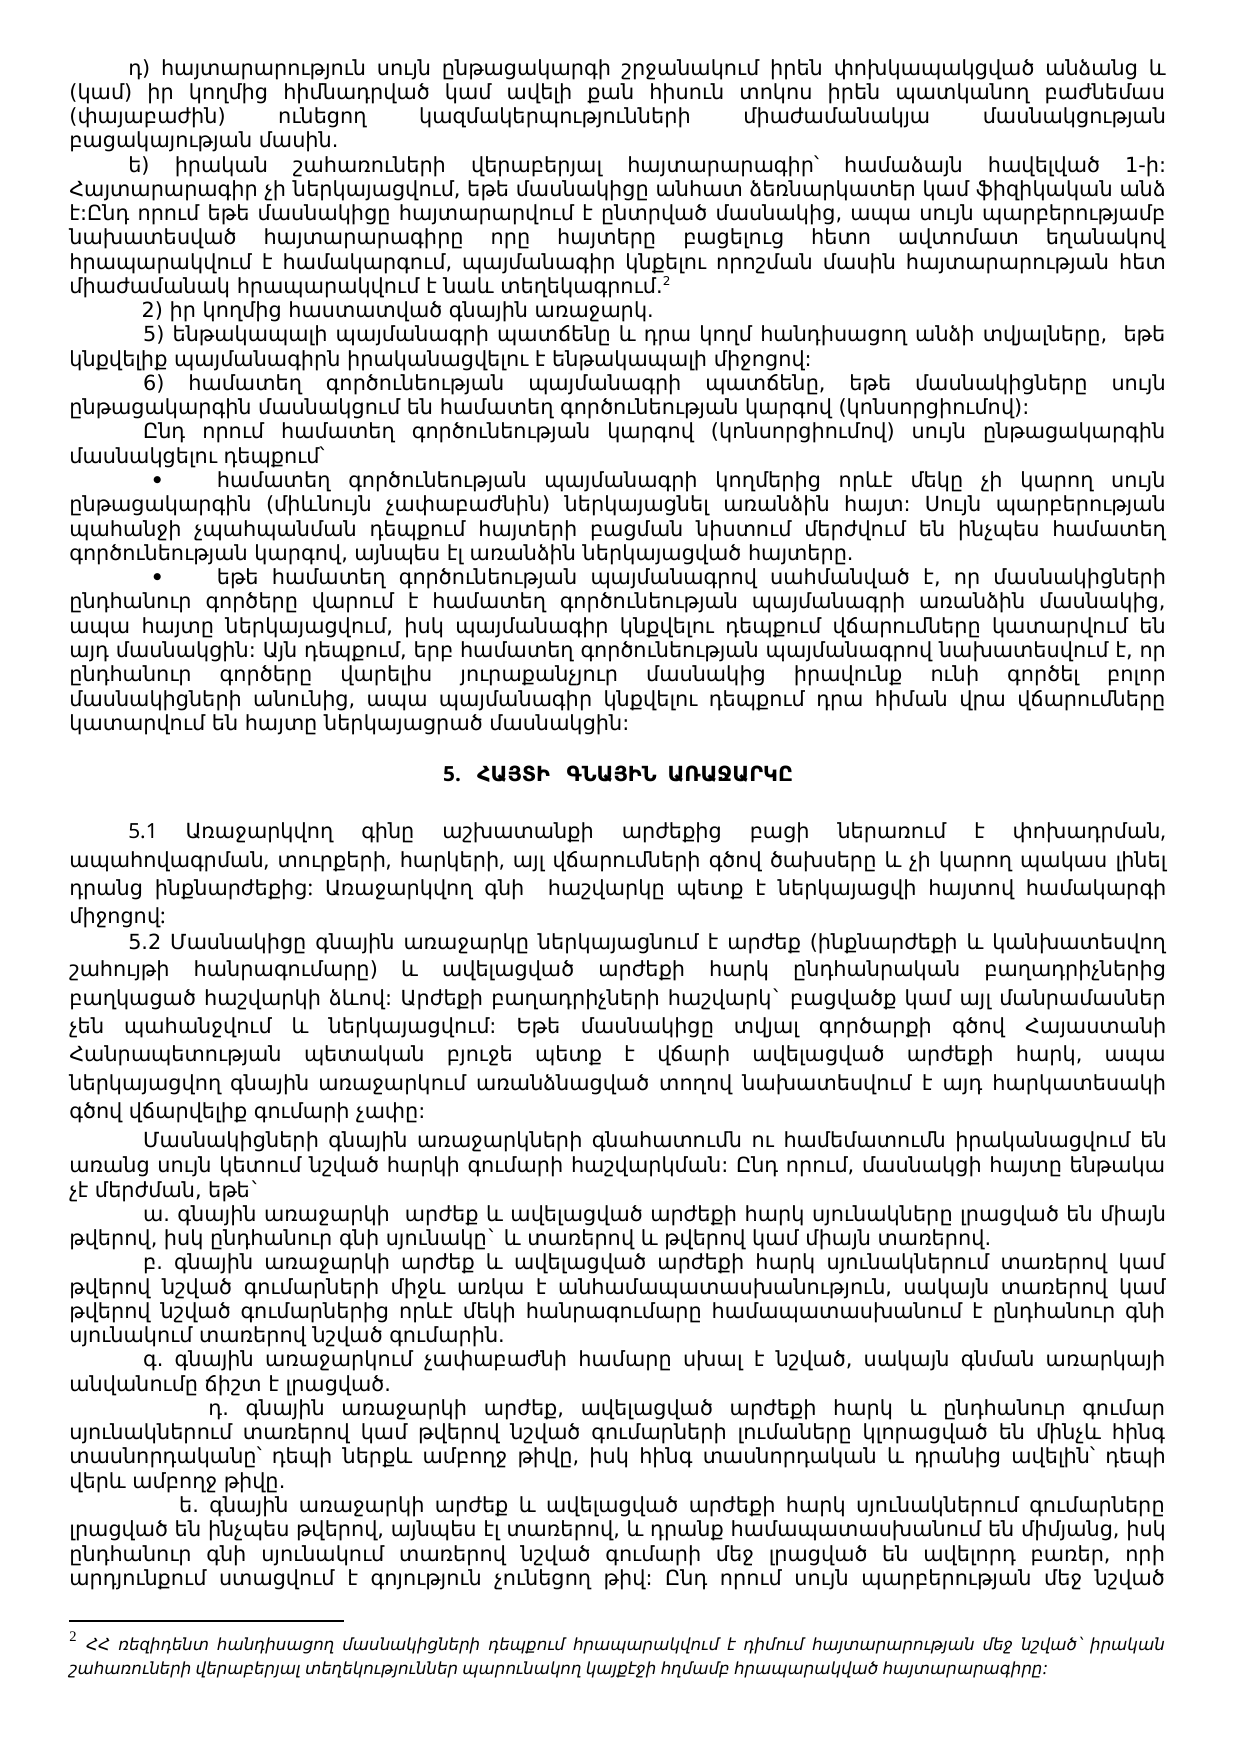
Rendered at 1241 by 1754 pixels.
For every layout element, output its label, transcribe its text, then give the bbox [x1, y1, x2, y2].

list համատեղ գործունեության պայմանագրի կողմերից որևէ մեկը չի կարող սույն ընթացակարգին (միևնույն չափաբաժնին) ներկայացնել առանձին հայտ: Սույն պարբերության պահանջի չպահպանման դեպքում հայտերի բացման նիստում մերժվում են ինչպես համատեղ գործունեության կարգով, այնպես էլ առանձին ներկայացված հայտերը. [69, 468, 1167, 565]
text ե) իրական շահառուների վերաբերյալ հայտարարագիր՝ համաձայն հավելված 1-ի: Հայտարարագիր չի ներկայացվում, եթե մասնակիցը անհատ ձեռնարկատեր կամ ֆիզիկական անձ է:Ընդ որում եթե մասնակիցը հայտարարվում է ընտրված մասնակից, ապա սույն պարբերությամբ նախատեսված հայտարարագիրը որը հայտերը բացելուց հետո ավտոմատ եղանակով հրապարակվում է համակարգում, պայմանագիր կնքելու որոշման մասին հայտարարության հետ միաժամանակ հրապարակվում է նաև տեղեկագրում. [69, 153, 1167, 298]
text 6) համատեղ գործունեության պայմանագրի պատճենը, եթե մասնակիցները սույն ընթացակարգին մասնակցում են համատեղ գործունեության կարգով (կոնսորցիումով): [69, 371, 1167, 419]
text գ. գնային առաջարկում չափաբաժնի համարը սխալ է նշված, սակայն գնման առարկայի անվանումը ճիշտ է լրացված. [69, 1347, 1167, 1396]
text 5.1 Առաջարկվող գինը աշխատանքի արժեքից բացի ներառում է փոխադրման, ապահովագրման, տուրքերի, հարկերի, այլ վճարումների գծով ծախսերը և չի կարող պակաս լինել դրանց ինքնարժեքից: Առաջարկվող գնի հաշվարկը պետք է ներկայացվի հայտով համակարգի միջոցով: [69, 816, 1167, 930]
list եթե համատեղ գործունեության պայմանագրով սահմանված է, որ մասնակիցների ընդհանուր գործերը վարում է համատեղ գործունեության պայմանագրի առանձին մասնակից, ապա հայտը ներկայացվում, իսկ պայմանագիր կնքվելու դեպքում վճարումները կատարվում են այդ մասնակցին: Այն դեպքում, երբ համատեղ գործունեության պայմանագրով նախատեսվում է, որ ընդհանուր գործերը վարելիս յուրաքանչյուր մասնակից իրավունք ունի գործել բոլոր մասնակիցների անունից, ապա պայմանագիր կնքվելու դեպքում դրա հիման վրա վճարումները կատարվում են հայտը ներկայացրած մասնակցին: [69, 565, 1167, 735]
text բ. գնային առաջարկի արժեք և ավելացված արժեքի հարկ սյունակներում տառերով կամ թվերով նշված գումարների միջև առկա է անհամապատասխանություն, սակայն տառերով կամ թվերով նշված գումարներից որևէ մեկի հանրագումարը համապատասխանում է ընդհանուր գնի սյունակում տառերով նշված գումարին. [69, 1250, 1167, 1347]
text դ. գնային առաջարկի արժեք, ավելացված արժեքի հարկ և ընդհանուր գումար սյունակներում տառերով կամ թվերով նշված գումարների լումաները կլորացված են մինչև հինգ տասնորդականը՝ դեպի ներքև ամբողջ թիվը, իսկ հինգ տասնորդական և դրանից ավելին՝ դեպի վերև ամբողջ թիվը. [69, 1396, 1167, 1493]
text 5) ենթակապալի պայմանագրի պատճենը և դրա կողմ հանդիսացող անձի տվյալները, եթե կնքվելիք պայմանագիրն իրականացվելու է ենթակապալի միջոցով: [69, 322, 1167, 371]
text ա. գնային առաջարկի արժեք և ավելացված արժեքի հարկ սյունակները լրացված են միայն թվերով, իսկ ընդհանուր գնի սյունակը` և տառերով և թվերով կամ միայն տառերով. [69, 1202, 1167, 1250]
text 2) իր կողմից հաստատված գնային առաջարկ. [69, 298, 1167, 322]
text դ) հայտարարություն սույն ընթացակարգի շրջանակում իրեն փոխկապակցված անձանց և (կամ) իր կողմից հիմնադրված կամ ավելի քան հիսուն տոկոս իրեն պատկանող բաժնեմաս (փայաբաժին) ունեցող կազմակերպությունների միաժամանակյա մասնակցության բացակայության մասին. [69, 56, 1167, 153]
text 5.2 Մասնակիցը գնային առաջարկը ներկայացնում է արժեք (ինքնարժեքի և կանխատեսվող շահույթի հանրագումարը) և ավելացված արժեքի հարկ ընդհանրական բաղադրիչներից բաղկացած հաշվարկի ձևով: Արժեքի բաղադրիչների հաշվարկ` բացվածք կամ այլ մանրամասներ չեն պահանջվում և ներկայացվում: Եթե մասնակիցը տվյալ գործարքի գծով Հայաստանի Հանրապետության պետական բյուջե պետք է վճարի ավելացված արժեքի հարկ, ապա ներկայացվող գնային առաջարկում առանձնացված տողով նախատեսվում է այդ հարկատեսակի գծով վճարվելիք գումարի չափը: [69, 930, 1167, 1125]
text Մասնակիցների գնային առաջարկների գնահատումն ու համեմատումն իրականացվում են առանց սույն կետում նշված հարկի գումարի հաշվարկման: Ընդ որում, մասնակցի հայտը ենթակա չէ մերժման, եթե` [69, 1125, 1167, 1202]
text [69, 1493, 1167, 1590]
text 5. ՀԱՅՏԻ ԳՆԱՅԻՆ ԱՌԱՋԱՐԿԸ [69, 759, 1167, 788]
text Ընդ որում համատեղ գործունեության կարգով (կոնսորցիումով) սույն ընթացակարգին մասնակցելու դեպքում՝ [69, 419, 1167, 468]
